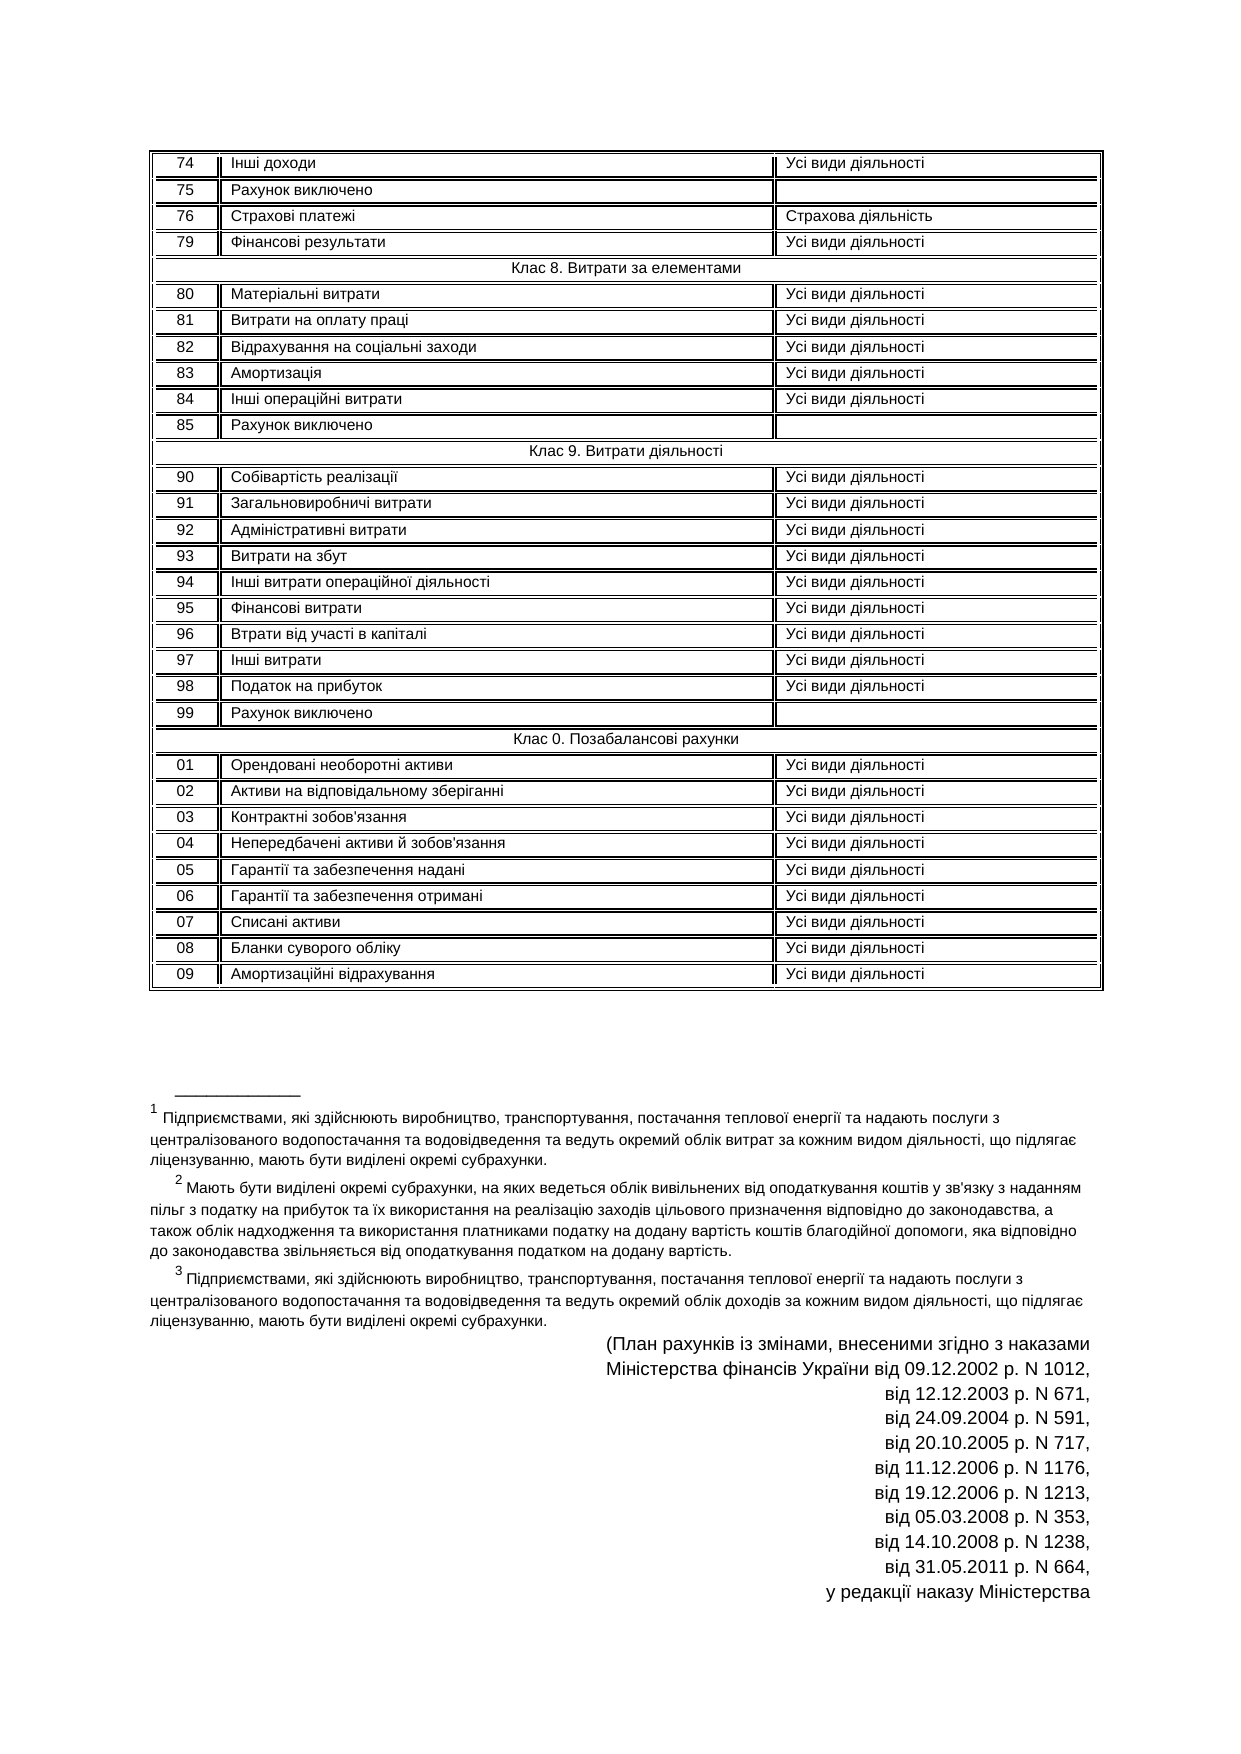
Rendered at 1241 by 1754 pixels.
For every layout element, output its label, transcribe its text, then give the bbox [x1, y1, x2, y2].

table_cell Непередбачені активи й зобов'язання [222, 834, 772, 856]
table_cell 90 [151, 464, 219, 490]
table_cell Усі види діяльності [774, 359, 1102, 385]
table_cell Усі види діяльності [774, 385, 1102, 411]
table_cell Активи на відповідальному зберіганні [222, 782, 772, 804]
table_cell Усі види діяльності [777, 516, 1100, 542]
table_cell 75 [151, 176, 219, 202]
table_cell Гарантії та забезпечення надані [222, 860, 772, 882]
table_cell Усі види діяльності [777, 856, 1100, 882]
table_cell 82 [151, 333, 219, 359]
table_cell Страхова діяльність [774, 202, 1102, 228]
table_cell 09 [151, 961, 219, 987]
table_cell 95 [151, 595, 219, 621]
table_cell 79 [151, 229, 219, 254]
table_cell [774, 411, 1102, 438]
table_cell Усі види діяльності [774, 568, 1102, 594]
table_cell Усі види діяльності [774, 961, 1102, 987]
table_cell 76 [151, 202, 219, 228]
table_cell 97 [151, 647, 219, 673]
table_cell Усі види діяльності [774, 778, 1102, 804]
table_cell Втрати від участі в капіталі [222, 625, 772, 647]
table_cell Усі види діяльності [774, 542, 1102, 568]
table_cell 81 [151, 307, 219, 333]
table_cell Усі види діяльності [774, 464, 1102, 490]
table_cell Інші операційні витрати [222, 390, 772, 411]
table_cell Фінансові результати [222, 233, 772, 254]
table_cell Усі види діяльності [777, 490, 1100, 516]
table_cell 92 [153, 516, 218, 542]
table_cell Страхові платежі [222, 207, 772, 228]
table_cell 98 [151, 673, 218, 699]
table_cell 83 [151, 359, 219, 385]
table_cell 96 [151, 621, 219, 647]
table_cell Усі види діяльності [774, 281, 1102, 307]
table_cell Усі види діяльності [774, 830, 1102, 856]
table_cell Собівартість реалізації [222, 468, 772, 490]
table_cell Гарантії та забезпечення отримані [222, 886, 772, 908]
table_cell Усі види діяльності [774, 229, 1102, 254]
text 3 Підприємствами, які здійснюють виробництво, транспортування, постачання теплової енергії та надають послуги з централізованого водопостачання та водовідведення та ведуть окремий облік доходів за кожним видом діяльності, що підлягає ліцензуванню, мають бути виділені окремі субрахунки. [150, 1263, 1090, 1330]
table_cell Інші витрати операційної діяльності [222, 573, 772, 594]
table_cell 07 [151, 908, 219, 934]
table_cell [774, 699, 1102, 725]
table_cell Амортизація [222, 363, 772, 385]
table_cell Усі види діяльності [774, 152, 1100, 176]
table_cell Матеріальні витрати [222, 285, 772, 307]
table_cell Податок на прибуток [222, 677, 772, 699]
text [150, 1333, 1090, 1602]
table_cell 91 [153, 490, 218, 516]
table_cell [774, 176, 1102, 202]
table_cell 80 [151, 281, 219, 307]
table_cell 85 [151, 411, 219, 438]
table_cell Усі види діяльності [774, 882, 1102, 908]
table_cell 04 [151, 830, 219, 856]
table_cell 02 [151, 778, 219, 804]
table_cell 74 [153, 154, 219, 176]
text ____________ 1 Підприємствами, які здійснюють виробництво, транспортування, постачання теплової енергії та надають послуги з централізованого водопостачання та водовідведення та ведуть окремий облік витрат за кожним видом діяльності, що підлягає ліцензуванню, мають бути виділені окремі субрахунки. [150, 1076, 1090, 1169]
table_cell Усі види діяльності [774, 804, 1102, 830]
table_cell Усі види діяльності [777, 673, 1102, 699]
table_cell Відрахування на соціальні заходи [222, 337, 772, 359]
table_cell Витрати на оплату праці [222, 311, 772, 333]
table_cell 06 [151, 882, 219, 908]
table_cell Рахунок виключено [222, 416, 772, 438]
table_cell Усі види діяльності [774, 333, 1102, 359]
table_cell 99 [151, 699, 219, 725]
table_cell Бланки суворого обліку [222, 939, 772, 961]
table_cell Списані активи [222, 913, 772, 934]
table_cell Орендовані необоротні активи [222, 756, 772, 777]
table_cell Фінансові витрати [222, 599, 772, 621]
table_cell Усі види діяльності [774, 621, 1102, 647]
table_cell Інші доходи [219, 152, 774, 176]
table_cell Рахунок виключено [222, 181, 772, 202]
table_cell Клас 8. Витрати за елементами [151, 255, 1102, 281]
table_cell Усі види діяльності [774, 934, 1102, 961]
table_cell Амортизаційні відрахування [219, 961, 774, 987]
table_cell Контрактні зобов'язання [222, 808, 772, 830]
table_cell 03 [151, 804, 219, 830]
table_cell Усі види діяльності [774, 307, 1102, 333]
table_cell 01 [151, 751, 219, 777]
table_cell Рахунок виключено [222, 703, 772, 725]
text 2 Мають бути виділені окремі субрахунки, на яких ведеться облік вивільнених від оподаткування коштів у зв'язку з наданням пільг з податку на прибуток та їх використання на реалізацію заходів цільового призначення відповідно до законодавства, а також облік надходження та використання платниками податку на додану вартість коштів благодійної допомоги, яка відповідно до законодавства звільняється від оподаткування податком на додану вартість. [150, 1172, 1090, 1260]
table_cell Клас 9. Витрати діяльності [151, 438, 1102, 464]
table_cell Витрати на збут [222, 547, 772, 568]
table_cell 08 [151, 934, 219, 961]
table_cell Усі види діяльності [774, 908, 1102, 934]
table_cell Клас 0. Позабалансові рахунки [151, 725, 1102, 751]
table_cell 93 [151, 542, 219, 568]
table_cell Усі види діяльності [774, 595, 1102, 621]
table_cell Загальновиробничі витрати [222, 494, 772, 516]
table_cell Усі види діяльності [774, 647, 1102, 673]
table_cell 84 [151, 385, 219, 411]
table_cell Інші витрати [222, 651, 772, 673]
table_cell Усі види діяльності [774, 751, 1102, 777]
table_cell 94 [151, 568, 219, 594]
table_cell 05 [153, 856, 218, 882]
table_cell Адміністративні витрати [222, 520, 772, 542]
